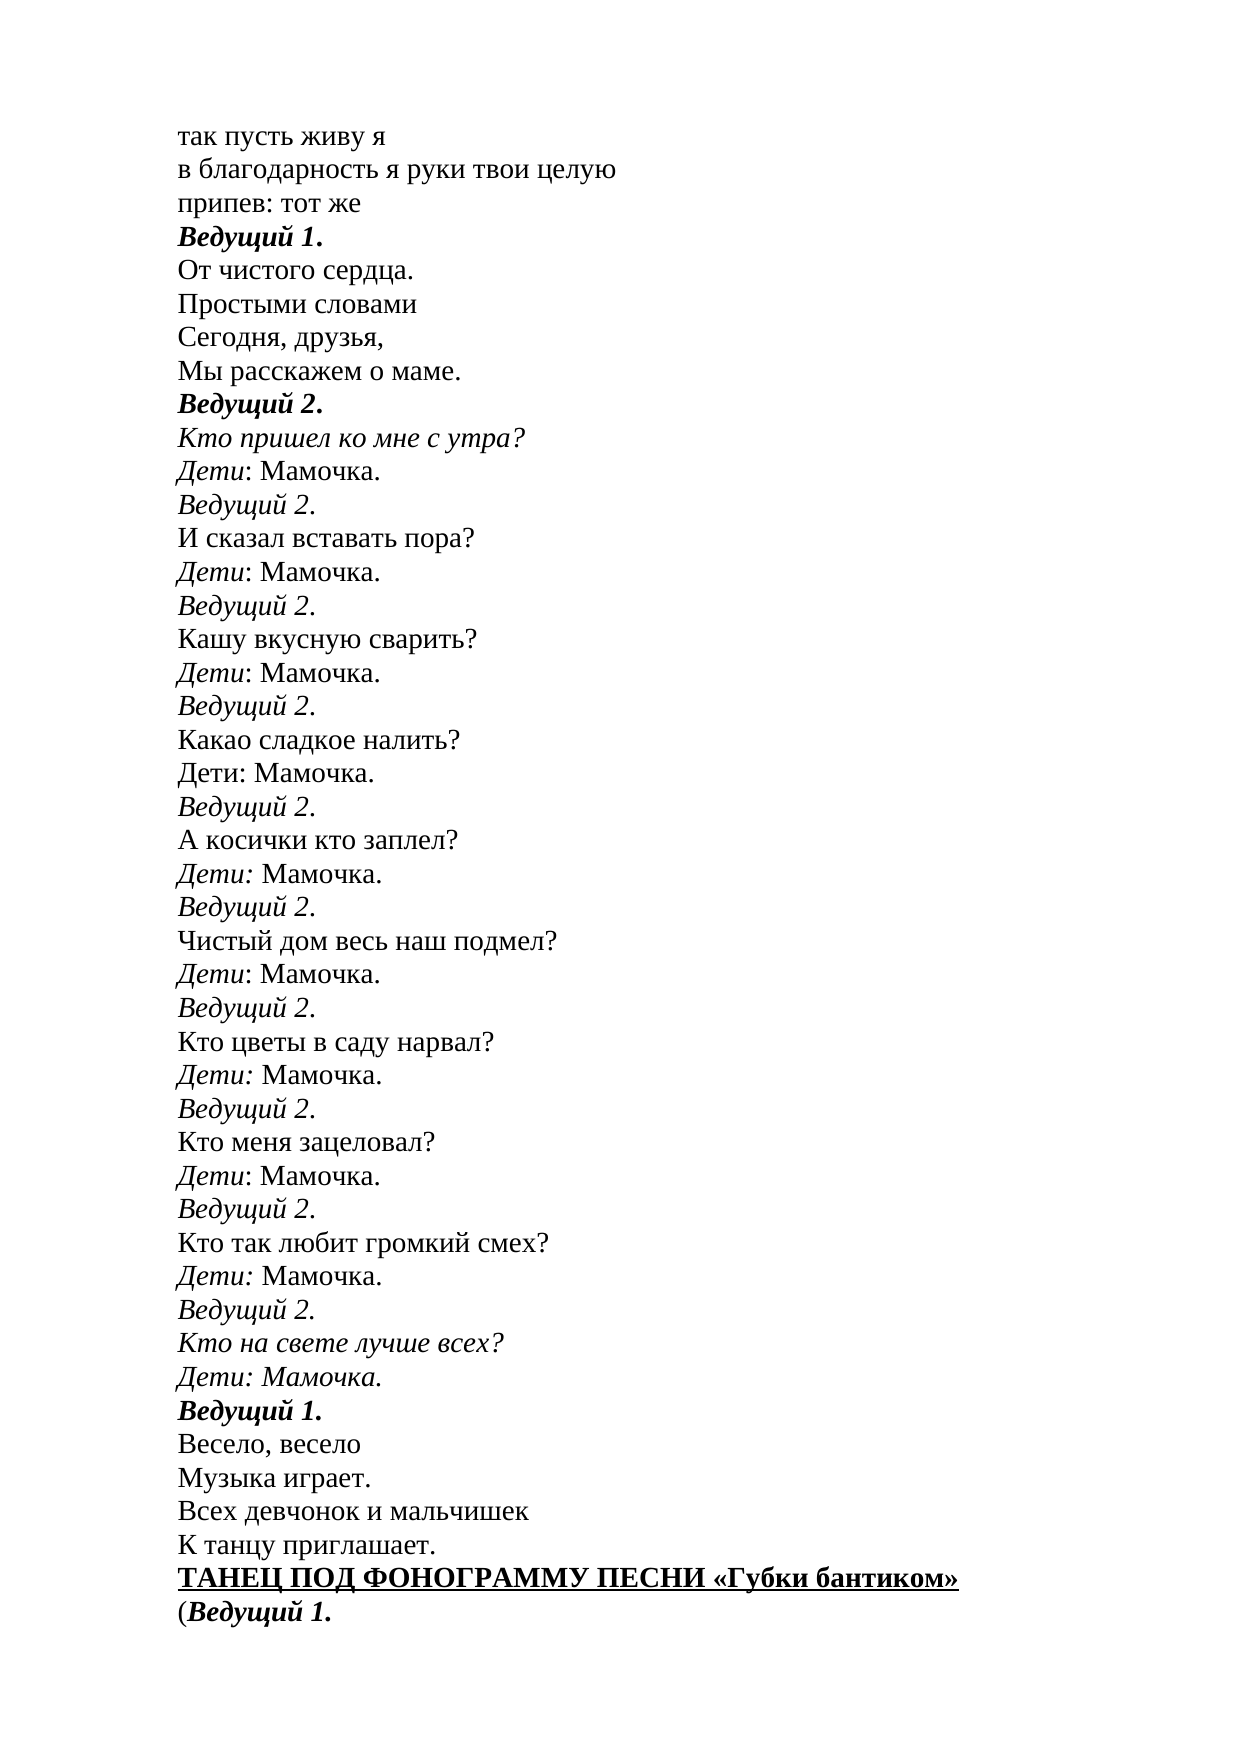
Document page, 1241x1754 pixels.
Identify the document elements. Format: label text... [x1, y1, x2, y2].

text Ведущий 1. От чистого сердца. Простыми словами Сегодня, друзья, Мы расскажем о маме. [177, 219, 1152, 386]
text припев: тот же [177, 185, 1152, 219]
text так пусть живу я [177, 118, 1152, 152]
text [177, 1560, 1152, 1627]
text Ведущий 2. Кто пришел ко мне с утра? Дети: Мамочка. Ведущий 2. И сказал вставать пора? Дети: Мамочка. Ведущий 2. Кашу вкусную сварить? Дети: Мамочка. Ведущий 2. Какао сладкое налить? Дети: Мамочка. Ведущий 2. А косички кто заплел? Дети: Мамочка. Ведущий 2. Чистый дом весь наш подмел? Дети: Мамочка. Ведущий 2. Кто цветы в саду нарвал? Дети: Мамочка. Ведущий 2. Кто меня зацеловал? Дети: Мамочка. Ведущий 2. Кто так любит громкий смех? Дети: Мамочка. Ведущий 2. Кто на свете лучше всех? Дети: Мамочка. [177, 386, 1152, 1393]
text в благодарность я руки твои целую [177, 152, 1152, 185]
text Ведущий 1. Весело, весело Музыка играет. Всех девчонок и мальчишек К танцу приглашает. [177, 1393, 1152, 1560]
